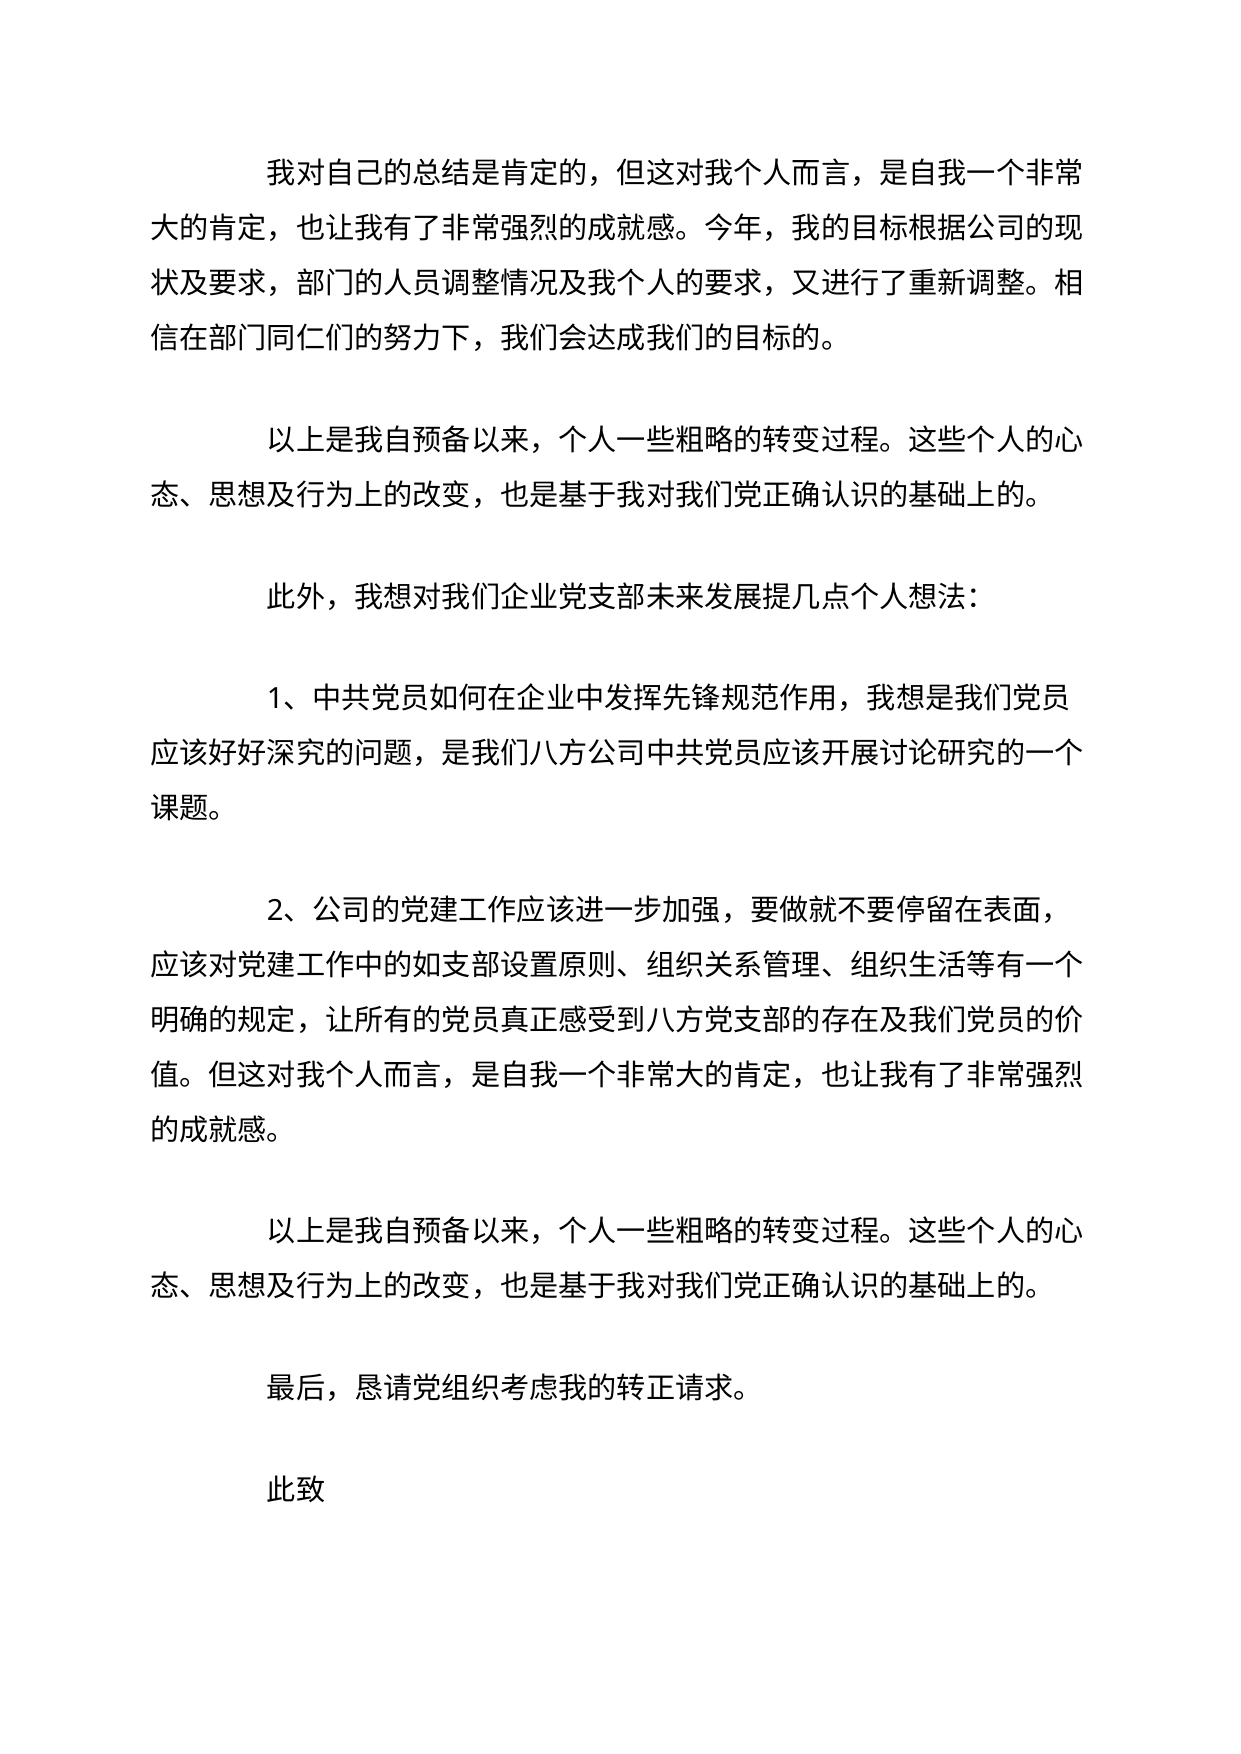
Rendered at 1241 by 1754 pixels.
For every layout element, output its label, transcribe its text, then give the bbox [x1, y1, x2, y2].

text 此致 [150, 1466, 1090, 1509]
text 2、公司的党建工作应该进一步加强，要做就不要停留在表面，应该对党建工作中的如支部设置原则、组织关系管理、组织生活等有一个明确的规定，让所有的党员真正感受到八方党支部的存在及我们党员的价值。但这对我个人而言，是自我一个非常大的肯定，也让我有了非常强烈的成就感。 [150, 887, 1090, 1148]
text 以上是我自预备以来，个人一些粗略的转变过程。这些个人的心态、思想及行为上的改变，也是基于我对我们党正确认识的基础上的。 [150, 1208, 1090, 1305]
text 我对自己的总结是肯定的，但这对我个人而言，是自我一个非常大的肯定，也让我有了非常强烈的成就感。今年，我的目标根据公司的现状及要求，部门的人员调整情况及我个人的要求，又进行了重新调整。相信在部门同仁们的努力下，我们会达成我们的目标的。 [150, 150, 1090, 357]
text 以上是我自预备以来，个人一些粗略的转变过程。这些个人的心态、思想及行为上的改变，也是基于我对我们党正确认识的基础上的。 [150, 416, 1090, 514]
text 最后，恳请党组织考虑我的转正请求。 [150, 1365, 1090, 1407]
text 此外，我想对我们企业党支部未来发展提几点个人想法： [150, 573, 1090, 615]
text 1、中共党员如何在企业中发挥先锋规范作用，我想是我们党员应该好好深究的问题，是我们八方公司中共党员应该开展讨论研究的一个课题。 [150, 675, 1090, 827]
